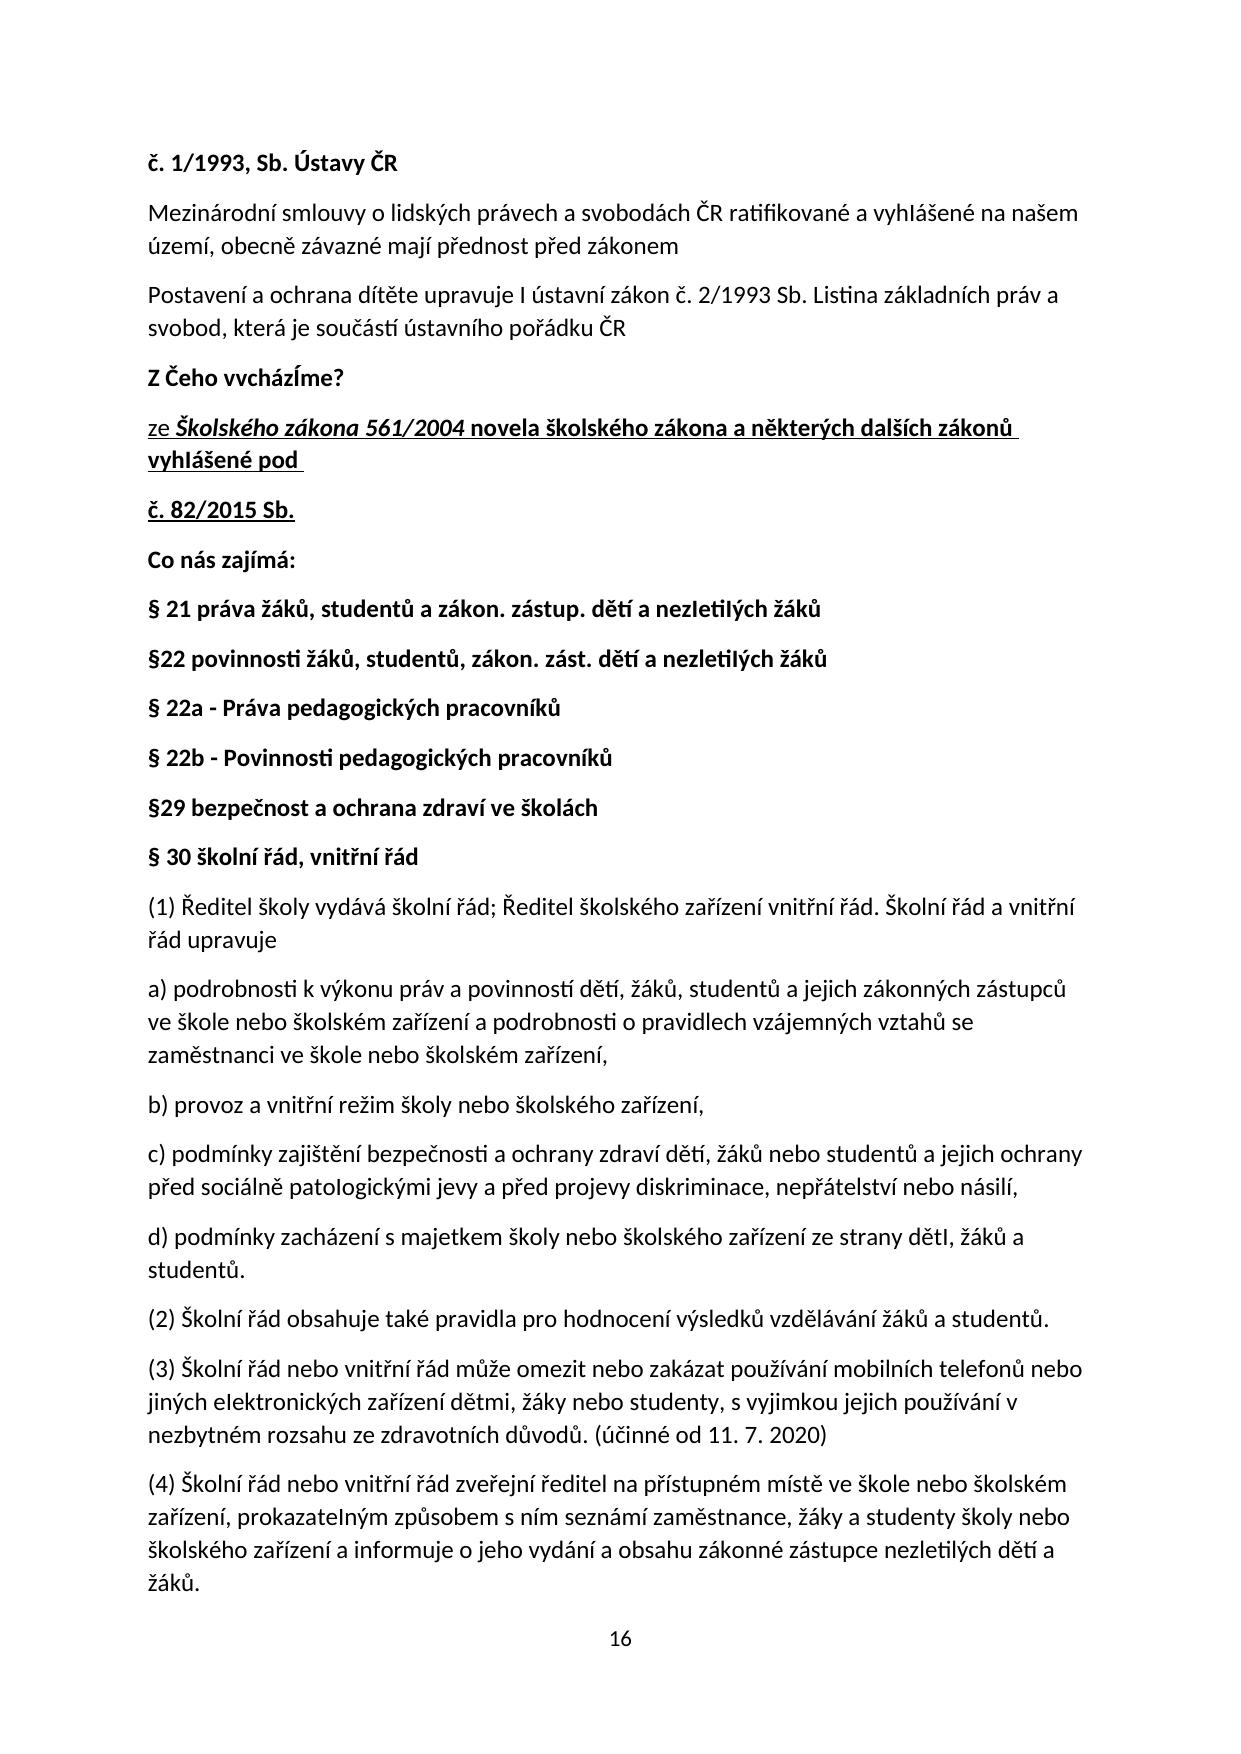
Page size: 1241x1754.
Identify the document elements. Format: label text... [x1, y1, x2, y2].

text (2) Školní řád obsahuje také pravidla pro hodnocení výsledků vzdělávání žáků a studentů. [148, 1303, 1093, 1334]
text (1) Ředitel školy vydává školní řád; Ředitel školského zařízení vnitřní řád. Školní řád a vnitřní řád upravuje [148, 891, 1093, 954]
text b) provoz a vnitřní režim školy nebo školského zařízení, [148, 1089, 1093, 1119]
text a) podrobnosti k výkonu práv a povinností dětí, žáků, studentů a jejich zákonných zástupců ve škole nebo školském zařízení a podrobnosti o pravidlech vzájemných vztahů se zaměstnanci ve škole nebo školském zařízení, [148, 973, 1093, 1070]
text Mezinárodní smlouvy o lidských právech a svobodách ČR ratifikované a vyhIášené na našem území, obecně závazné mají přednost před zákonem [148, 197, 1093, 261]
text (3) Školní řád nebo vnitřní řád může omezit nebo zakázat používání mobilních telefonů nebo jiných eIektronických zařízení dětmi, žáky nebo studenty, s vyjimkou jejich používání v nezbytném rozsahu ze zdravotních důvodů. (účinné od 11. 7. 2020) [148, 1353, 1093, 1449]
text § 22a - Práva pedagogických pracovníků [148, 693, 1093, 723]
text c) podmínky zajištění bezpečnosti a ochrany zdraví dětí, žáků nebo studentů a jejich ochrany před sociálně patoIogickými jevy a před projevy diskriminace, nepřátelství nebo násilí, [148, 1138, 1093, 1202]
text Postavení a ochrana dítěte upravuje I ústavní zákon č. 2/1993 Sb. Listina základních práv a svobod, která je součástí ústavního pořádku ČR [148, 280, 1093, 343]
text §22 povinnosti žáků, studentů, zákon. zást. dětí a nezletiIých žáků [148, 643, 1093, 673]
text Z Čeho vvcházÍme? [148, 362, 1093, 393]
text §29 bezpečnost a ochrana zdraví ve školách [148, 792, 1093, 822]
text § 21 práva žáků, studentů a zákon. zástup. dětí a nezIetiIých žáků [148, 593, 1093, 624]
text § 30 školní řád, vnitřní řád [148, 841, 1093, 872]
text č. 82/2015 Sb. [148, 494, 1093, 525]
text d) podmínky zacházení s majetkem školy nebo školského zařízení ze strany dětI, žáků a studentů. [148, 1221, 1093, 1284]
text č. 1/1993, Sb. Ústavy ČR [148, 148, 1093, 178]
text Co nás zajímá: [148, 544, 1093, 574]
text (4) Školní řád nebo vnitřní řád zveřejní ředitel na přístupném místě ve škole nebo školském zařízení, prokazateIným způsobem s ním seznámí zaměstnance, žáky a studenty školy nebo školského zařízení a informuje o jeho vydání a obsahu zákonné zástupce nezletilých dětí a žáků. [148, 1468, 1093, 1598]
text § 22b - Povinnosti pedagogických pracovníků [148, 742, 1093, 773]
text ze Školského zákona 561/2004 novela školského zákona a některých dalších zákonů vyhIášené pod [148, 412, 1093, 475]
